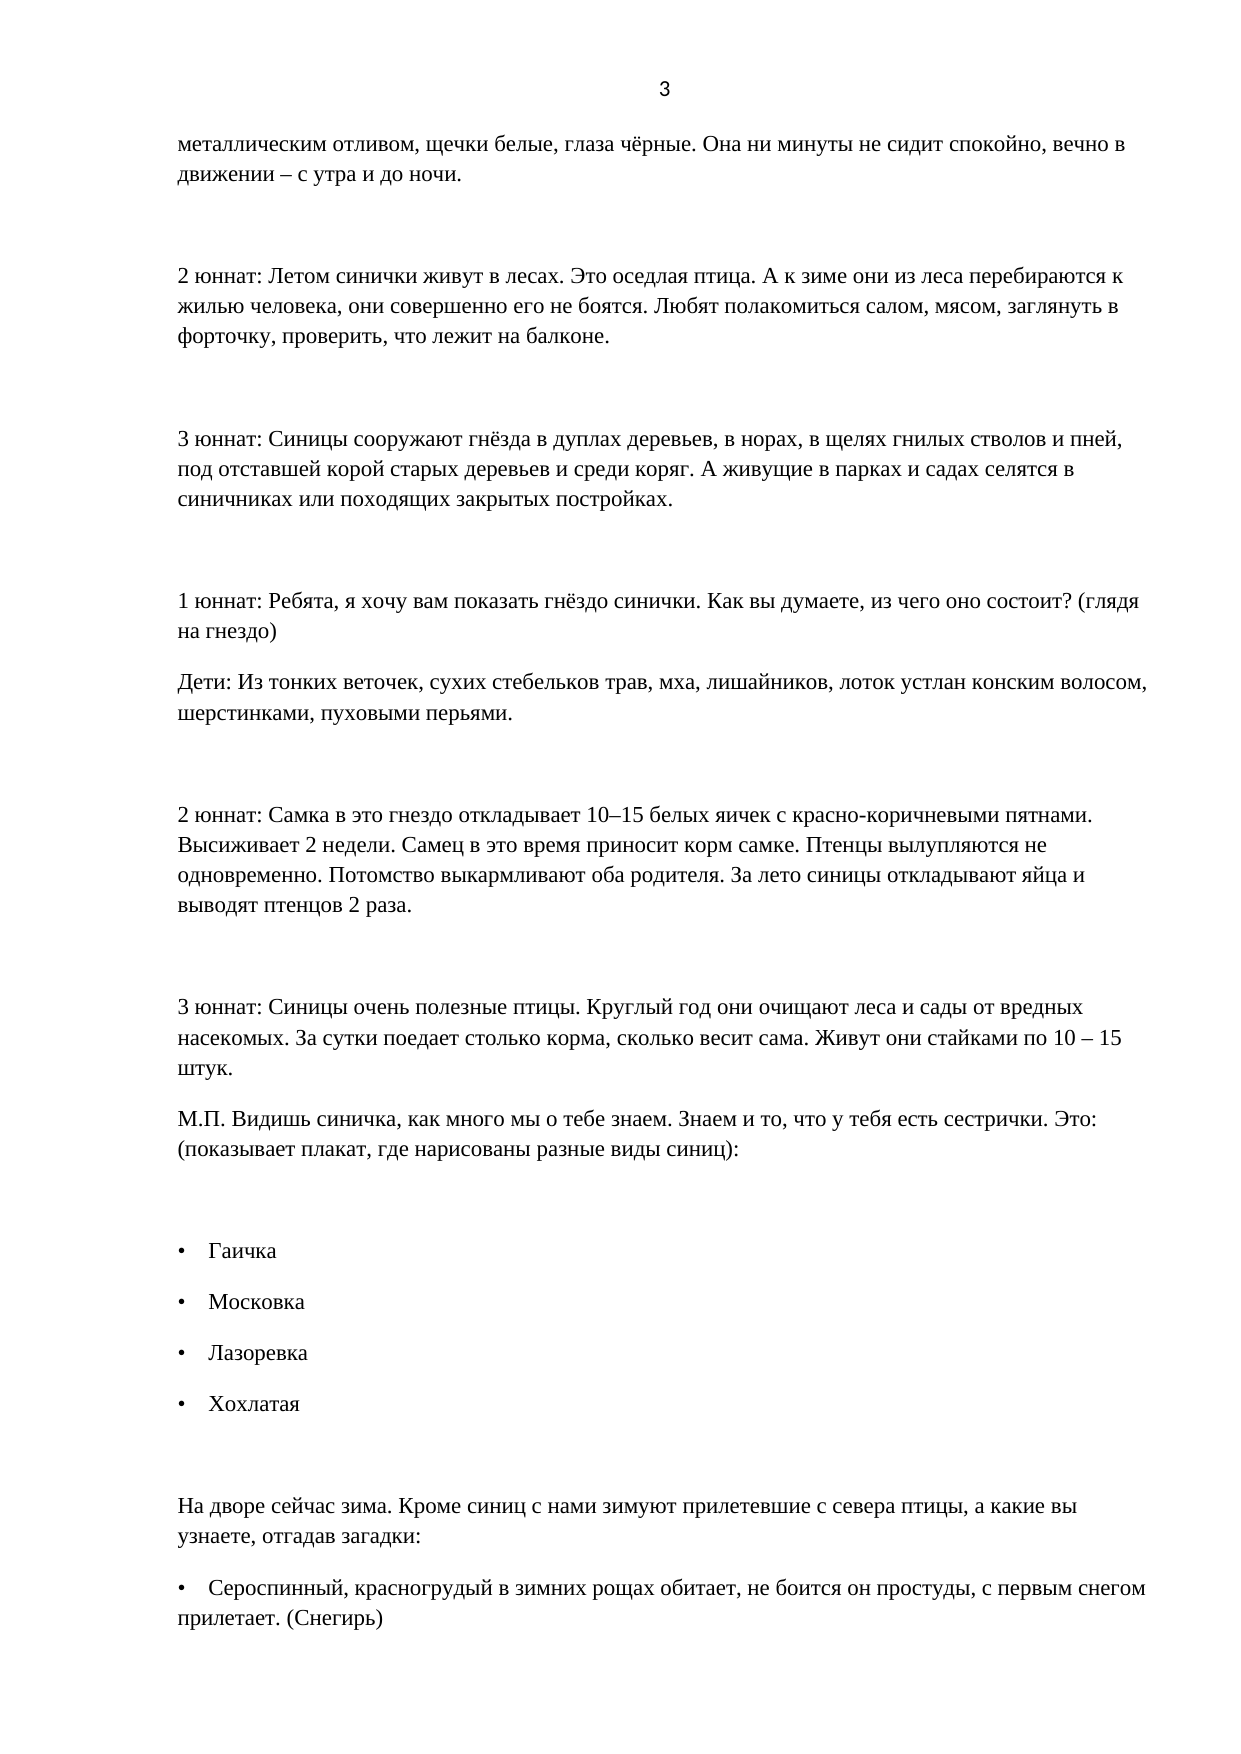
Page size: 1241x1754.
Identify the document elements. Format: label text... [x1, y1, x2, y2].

text • Сероспинный, красногрудый в зимних рощах обитает, не боится он простуды, с первым снегом прилетает. (Снегирь) [177, 1573, 1152, 1630]
text • Гаичка [177, 1237, 1152, 1263]
text • Московка [177, 1288, 1152, 1314]
text 2 юннат: Самка в это гнездо откладывает 10–15 белых яичек с красно-коричневыми пятнами. Высиживает 2 недели. Самец в это время приносит корм самке. Птенцы вылупляются не одновременно. Потомство выкармливают оба родителя. За лето синицы откладывают яйца и выводят птенцов 2 раза. [177, 801, 1152, 918]
text • Хохлатая [177, 1390, 1152, 1417]
text 2 юннат: Летом синички живут в лесах. Это оседлая птица. А к зиме они из леса перебираются к жилью человека, они совершенно его не боятся. Любят полакомиться салом, мясом, заглянуть в форточку, проверить, что лежит на балконе. [177, 262, 1152, 349]
text 3 юннат: Синицы сооружают гнёзда в дуплах деревьев, в норах, в щелях гнилых стволов и пней, под отставшей корой старых деревьев и среди коряг. А живущие в парках и садах селятся в синичниках или походящих закрытых постройках. [177, 424, 1152, 511]
text Дети: Из тонких веточек, сухих стебельков трав, мха, лишайников, лоток устлан конским волосом, шерстинками, пуховыми перьями. [177, 668, 1152, 725]
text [177, 130, 1152, 186]
text М.П. Видишь синичка, как много мы о тебе знаем. Знаем и то, что у тебя есть сестрички. Это: (показывает плакат, где нарисованы разные виды синиц): [177, 1105, 1152, 1161]
text • Лазоревка [177, 1339, 1152, 1366]
text 1 юннат: Ребята, я хочу вам показать гнёздо синички. Как вы думаете, из чего оно состоит? (глядя на гнездо) [177, 587, 1152, 644]
text На дворе сейчас зима. Кроме синиц с нами зимуют прилетевшие с севера птицы, а какие вы узнаете, отгадав загадки: [177, 1492, 1152, 1549]
text 3 юннат: Синицы очень полезные птицы. Круглый год они очищают леса и сады от вредных насекомых. За сутки поедает столько корма, сколько весит сама. Живут они стайками по 10 – 15 штук. [177, 993, 1152, 1080]
